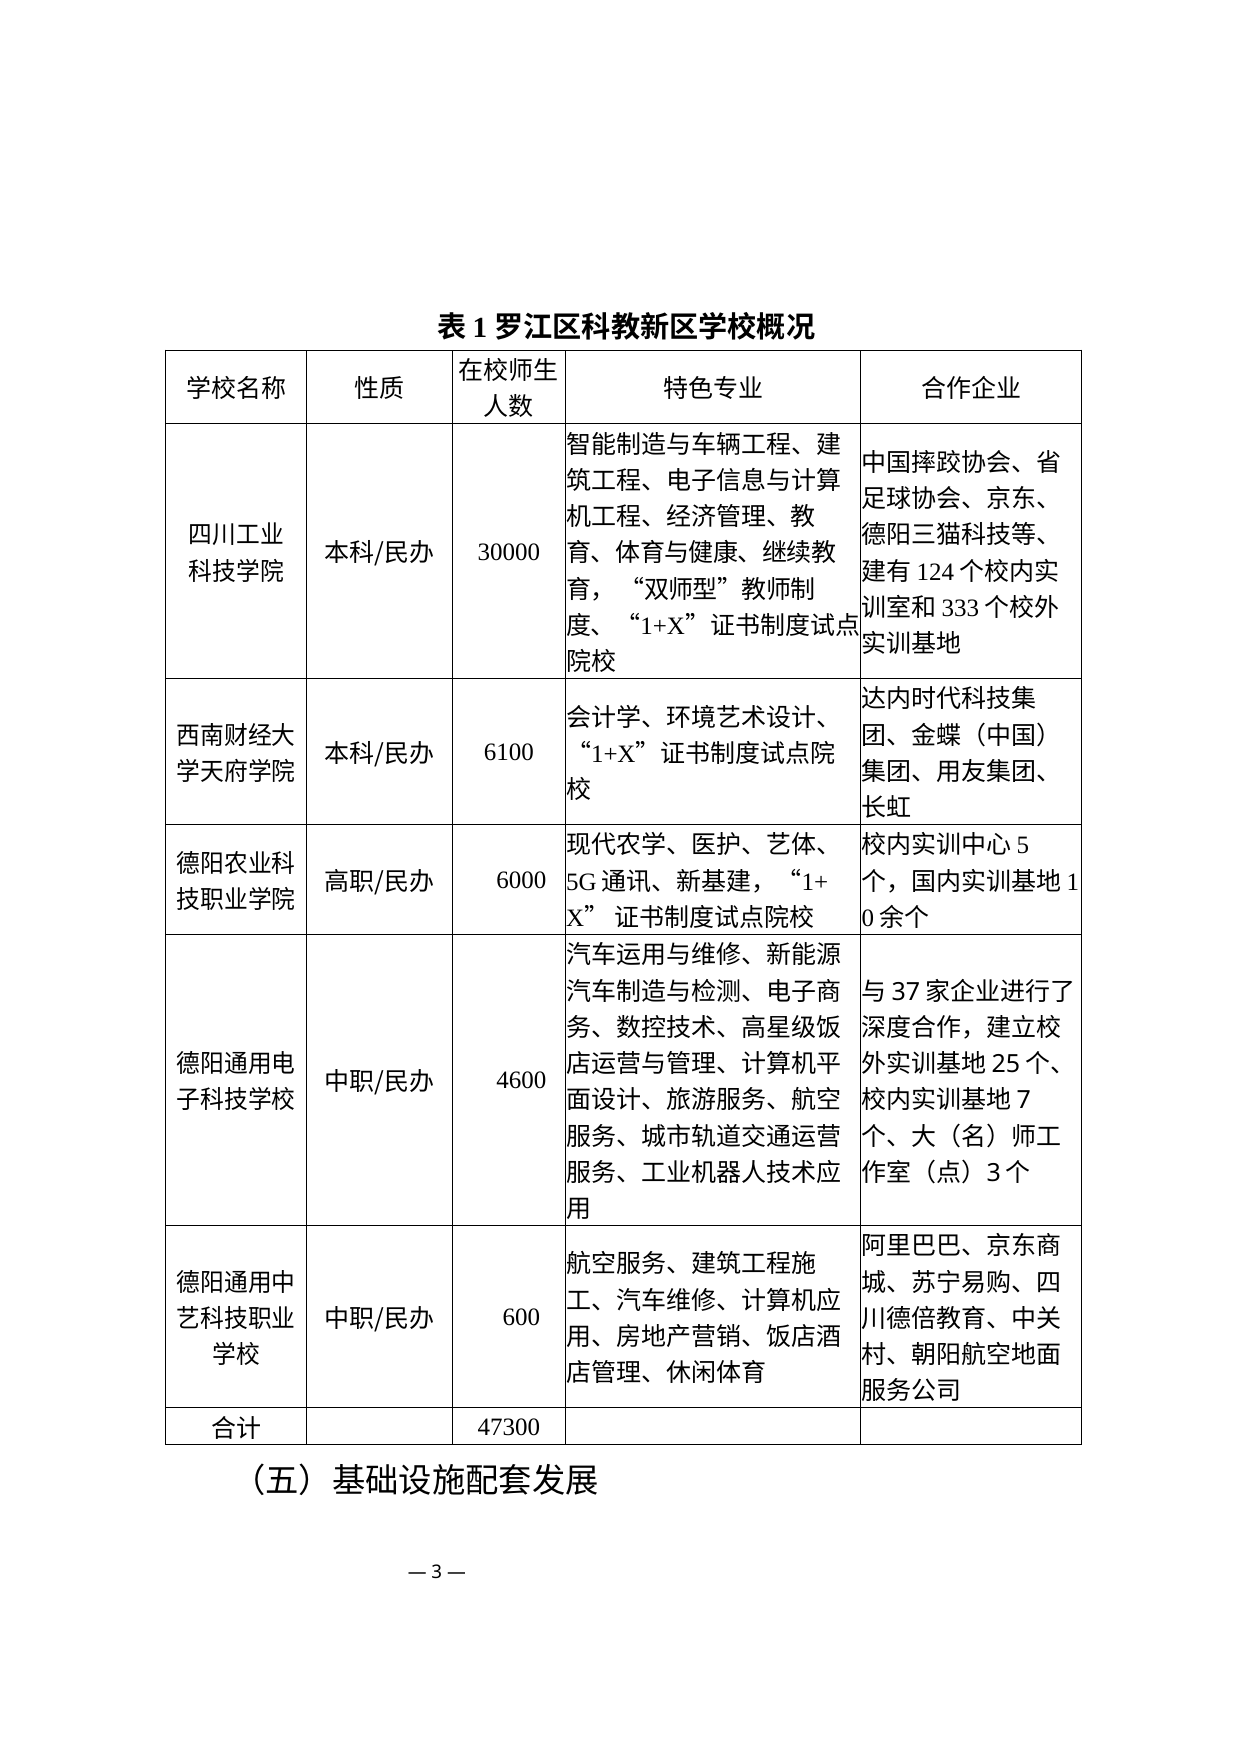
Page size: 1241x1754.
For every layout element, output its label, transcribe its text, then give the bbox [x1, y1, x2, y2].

table_cell [307, 1408, 452, 1444]
table_cell 30000 [453, 424, 565, 678]
table_cell 本科/民办 [307, 679, 452, 824]
table_cell 四川工业 科技学院 [166, 424, 306, 678]
table_header 性质 [307, 351, 452, 423]
text （五）基础设施配套发展 [165, 1445, 1087, 1504]
table_cell 会计学、环境艺术设计、“1+X”证书制度试点院校 [566, 679, 860, 824]
table_cell 本科/民办 [307, 424, 452, 678]
table_cell 47300 [453, 1408, 565, 1444]
table_cell 校内实训中心5个，国内实训基地10余个 [861, 825, 1081, 934]
table_cell 阿里巴巴、京东商 城、苏宁易购、四川德倍教育、中关村、朝阳航空地面服务公司 [861, 1226, 1081, 1407]
table_cell 600 [453, 1226, 565, 1407]
table_cell 6100 [453, 679, 565, 824]
table_header 在校师生人数 [453, 351, 565, 423]
table_header 特色专业 [566, 351, 860, 423]
table_cell 6000 [453, 825, 565, 934]
table_cell 西南财经大 学天府学院 [166, 679, 306, 824]
table_header 学校名称 [166, 351, 306, 423]
table_cell 现代农学、医护、艺体、 5G通讯、新基建，“1+X” 证书制度试点院校 [566, 825, 860, 934]
table_cell 高职/民办 [307, 825, 452, 934]
table_cell 达内时代科技集团、金蝶（中国）集团、用友集团、长虹 [861, 679, 1081, 824]
table_cell 汽车运用与维修、新能源汽车制造与检测、电子商务、数控技术、高星级饭店运营与管理、计算机平面设计、旅游服务、航空服务、城市轨道交通运营服务、工业机器人技术应用 [566, 935, 860, 1225]
table_cell 德阳通用中 艺科技职业 学校 [166, 1226, 306, 1407]
text 表1 罗江区科教新区学校概况 [165, 291, 1087, 349]
table_cell [861, 1408, 1081, 1444]
table_cell 与37家企业进行了深度合作，建立校外实训基地25个、校内实训基地7个、大（名）师工作室（点）3个 [861, 935, 1081, 1225]
table_cell 航空服务、建筑工程施工、汽车维修、计算机应用、房地产营销、饭店酒店管理、休闲体育 [566, 1226, 860, 1407]
table_cell [566, 1408, 860, 1444]
table_cell 合计 [166, 1408, 306, 1444]
table_cell 4600 [453, 935, 565, 1225]
table_cell 德阳农业科 技职业学院 [166, 825, 306, 934]
table_cell 德阳通用电 子科技学校 [166, 935, 306, 1225]
table_cell 中职/民办 [307, 1226, 452, 1407]
table_header 合作企业 [861, 351, 1081, 423]
table_cell 中职/民办 [307, 935, 452, 1225]
table_cell 智能制造与车辆工程、建筑工程、电子信息与计算机工程、经济管理、教育、体育与健康、继续教育， “双师型”教师制度、“1+X”证书制度试点院校 [566, 424, 860, 678]
table_cell 中国摔跤协会、省足球协会、京东、德阳三猫科技等、建有124个校内实训室和333个校外实训基地 [861, 424, 1081, 678]
